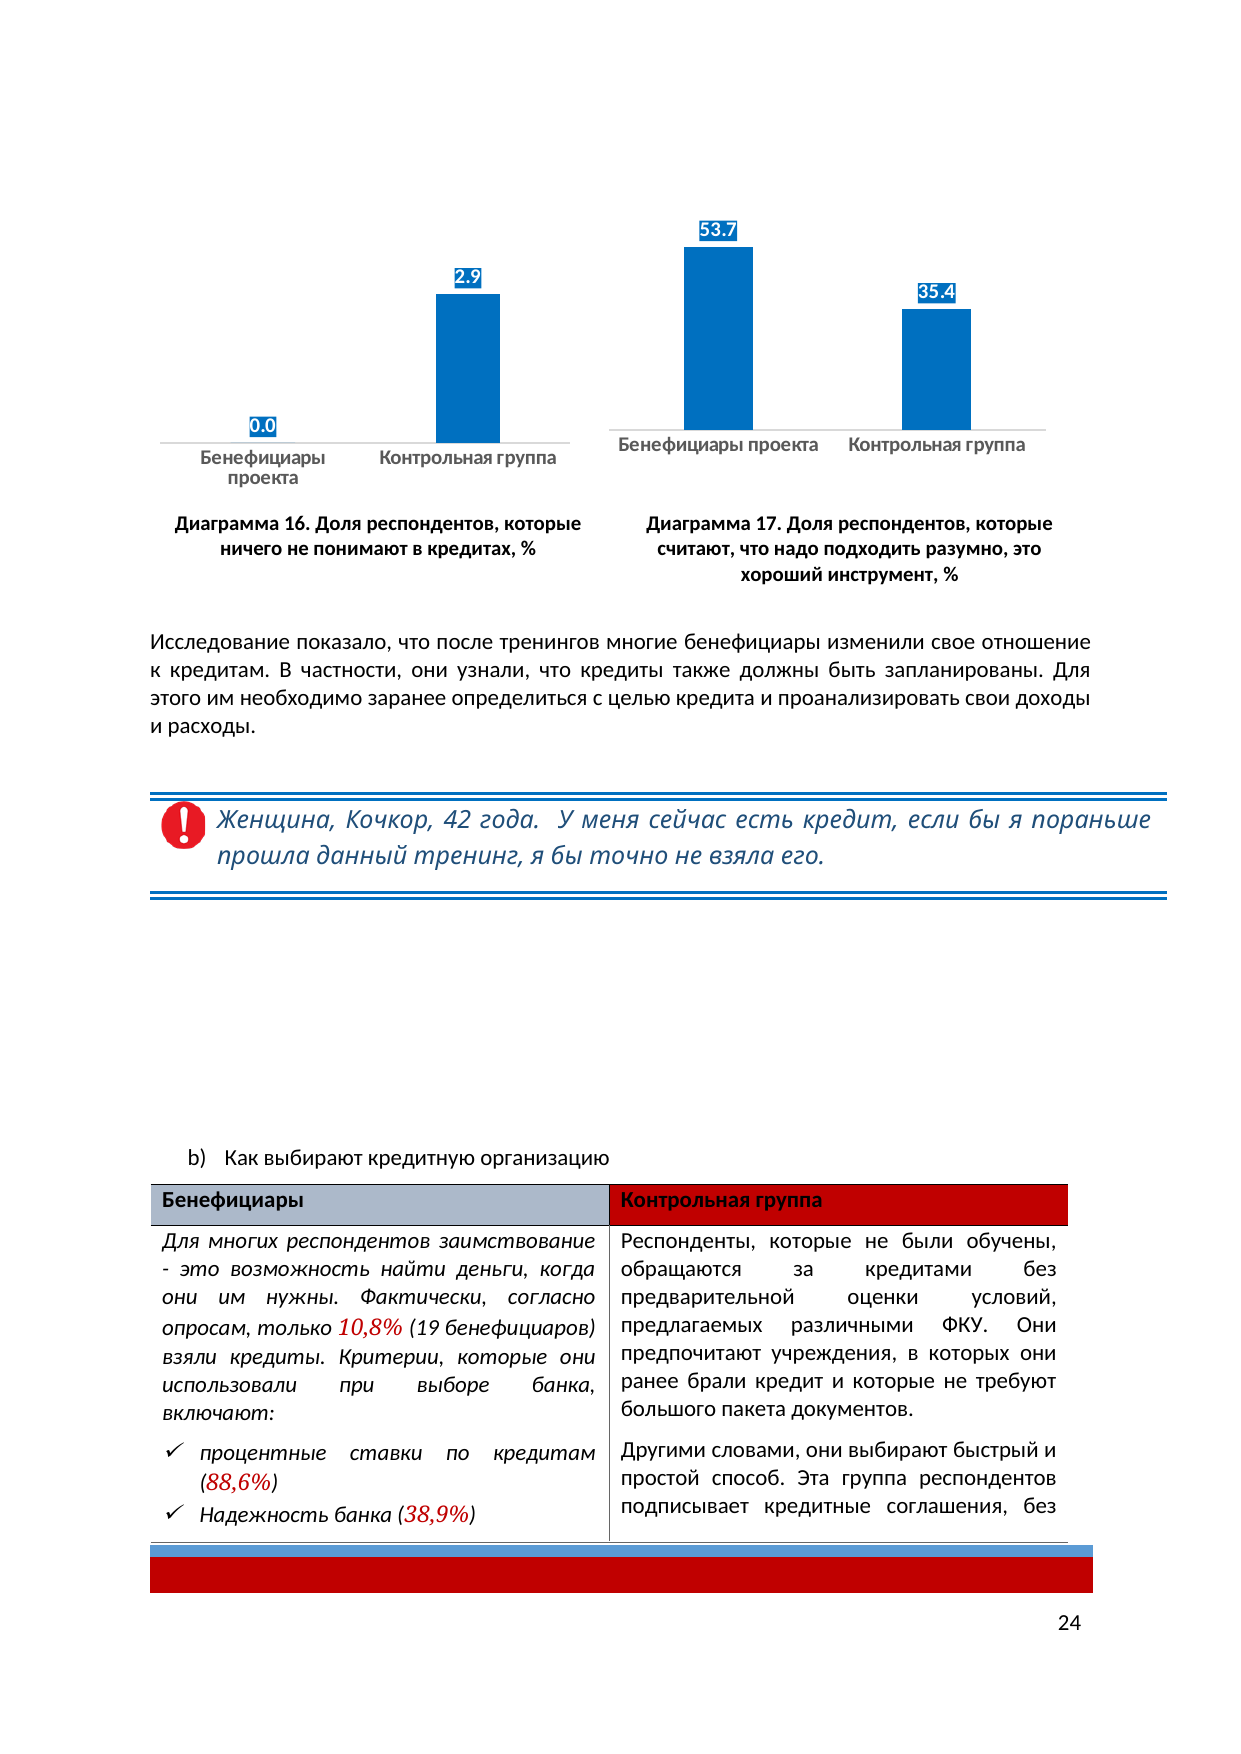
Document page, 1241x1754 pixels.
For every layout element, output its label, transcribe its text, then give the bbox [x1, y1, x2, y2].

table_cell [610, 1226, 1068, 1541]
table_header Диаграмма 17. Доля респондентов, которые считают, что надо подходить разумно, это хороший инструмент, % [606, 510, 1093, 586]
table_header Бенефициары [151, 1185, 609, 1225]
table_header Женщина, Кочкор, 42 года. У меня сейчас есть кредит, если бы я пораньше прошла данный тренинг, я бы точно не взяла его. [206, 801, 1167, 891]
list Как выбирают кредитную организацию [187, 1143, 1093, 1171]
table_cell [151, 1226, 609, 1541]
picture [161, 801, 206, 849]
table_header [150, 801, 205, 891]
table_header Контрольная группа [610, 1185, 1068, 1225]
table_header Диаграмма 16. Доля респондентов, которые ничего не понимают в кредитах, % [150, 510, 606, 586]
text Исследование показало, что после тренингов многие бенефициары изменили свое отношение к кредитам. В частности, они узнали, что кредиты также должны быть запланированы. Для этого им необходимо заранее определиться с целью кредита и проанализировать свои доходы и расходы. [150, 627, 1093, 739]
